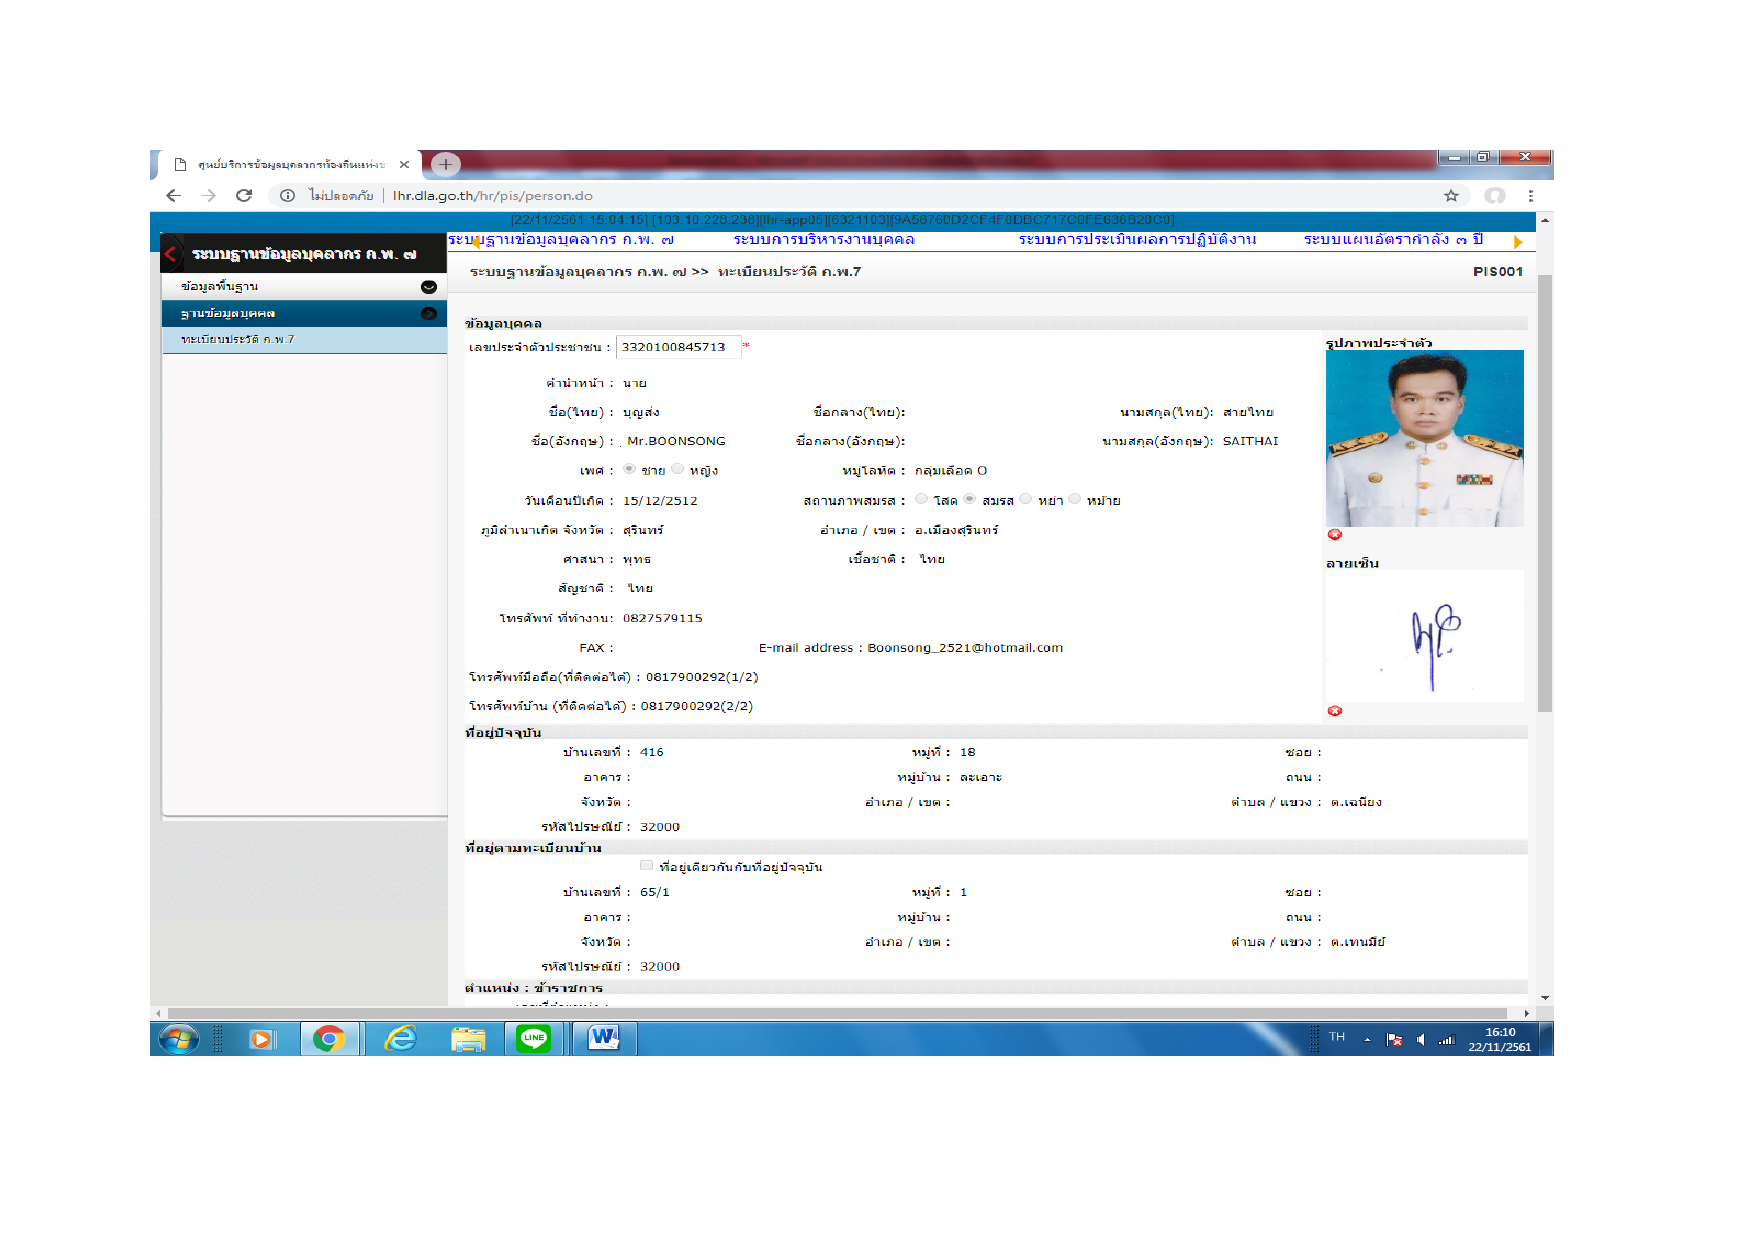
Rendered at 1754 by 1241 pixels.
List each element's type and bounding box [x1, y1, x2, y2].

picture [150, 150, 1554, 1056]
